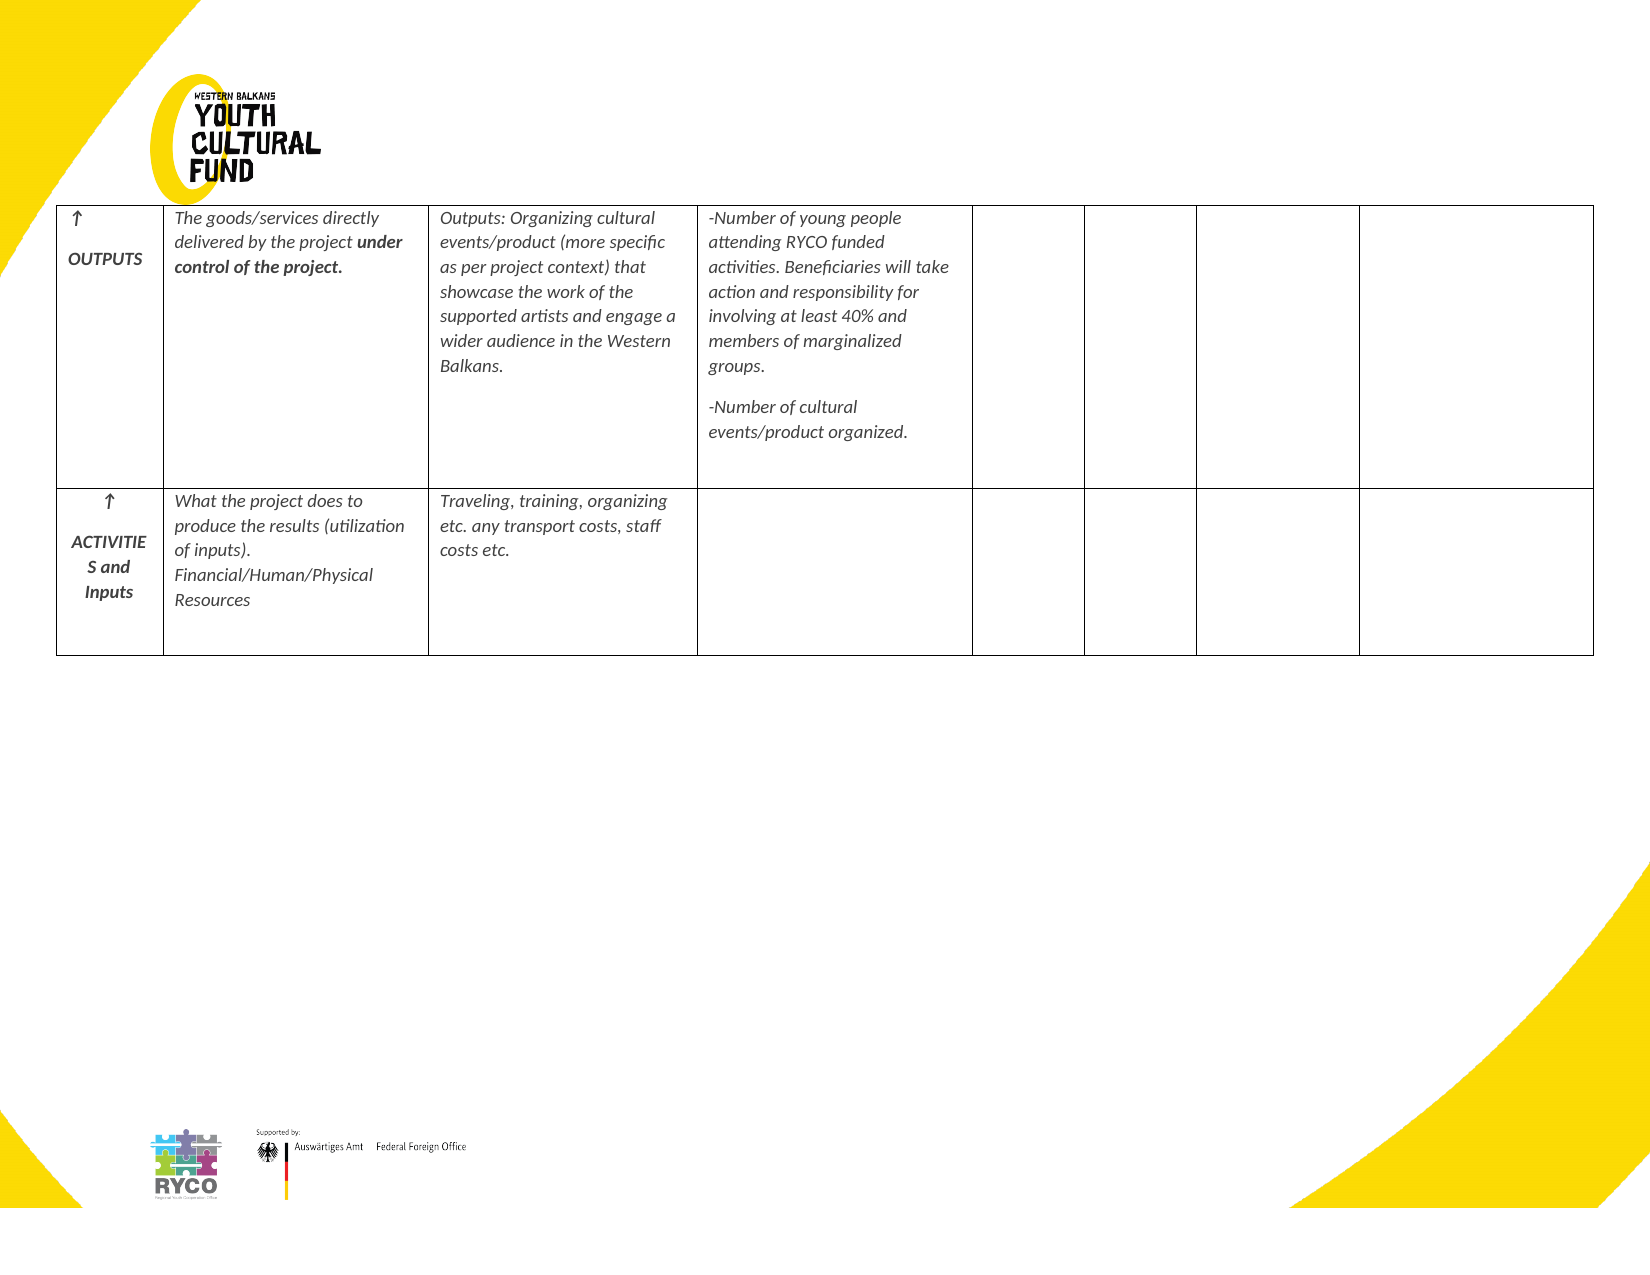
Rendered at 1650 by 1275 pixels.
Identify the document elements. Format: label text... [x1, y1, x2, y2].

table_cell [1360, 489, 1593, 654]
table_cell Outputs: Organizing cultural events/product (more specific as per project context) that showcase the work of the supported artists and engage a wider audience in the Western Balkans. [429, 206, 697, 488]
table_cell The goods/services directly delivered by the project under control of the project. [164, 206, 428, 488]
table_cell [1360, 206, 1593, 488]
table_cell [698, 489, 972, 654]
table_cell [973, 206, 1084, 488]
picture [0, 0, 1650, 1208]
table_cell -Number of young people attending RYCO funded activities. Beneficiaries will take action and responsibility for involving at least 40% and members of marginalized groups. -Number of cultural events/product organized. [698, 206, 972, 488]
table_cell [1197, 489, 1359, 654]
table_cell ↑ ACTIVITIES and Inputs [57, 489, 163, 654]
table_cell [1197, 206, 1359, 488]
table_cell What the project does to produce the results (utilization of inputs). Financial/Human/Physical Resources [164, 489, 428, 654]
table_cell [1085, 489, 1196, 654]
table_cell ↑ OUTPUTS [57, 206, 163, 488]
table_cell Traveling, training, organizing etc. any transport costs, staff costs etc. [429, 489, 697, 654]
table_cell [1085, 206, 1196, 488]
table_cell [973, 489, 1084, 654]
